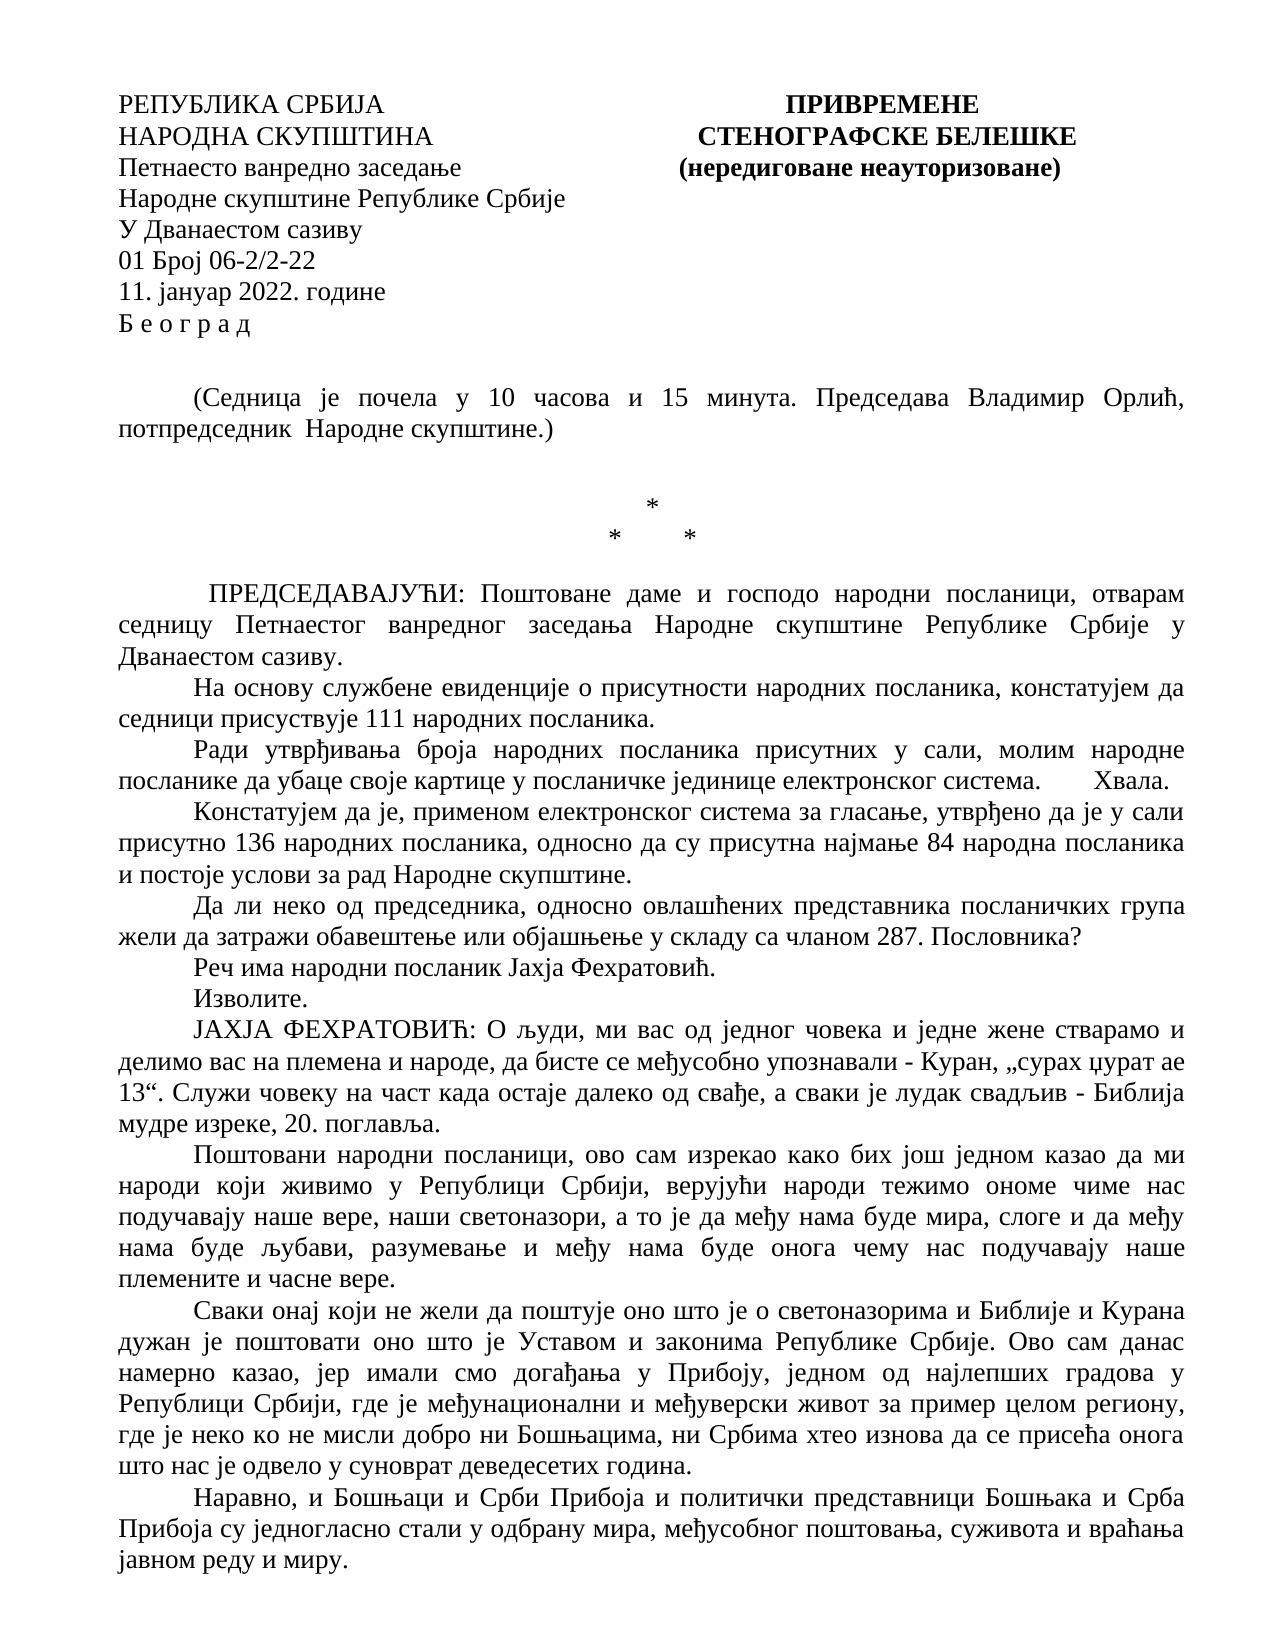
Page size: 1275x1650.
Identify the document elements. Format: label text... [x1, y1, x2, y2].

text РЕПУБЛИКА СРБИЈА ПРИВРЕМЕНЕ [118, 89, 1186, 120]
text Сваки онај који не жели да поштује оно што је о светоназорима и Библије и Курана дужан је поштовати оно што је Уставом и законима Републике Србије. Ово сам данас намерно казао, јер имали смо догађања у Прибоју, једном од најлепших градова у Републици Србији, где је међунационални и међуверски живот за пример целом региону, где је неко ко не мисли добро ни Бошњацима, ни Србима хтео изнова да се присећа онога што нас је одвело у суноврат деведесетих година. [118, 1294, 1186, 1481]
text * * [118, 522, 1186, 553]
text Реч има народни посланик Јахја Фехратовић. [118, 951, 1186, 982]
text У Дванаестом сазиву [118, 213, 1186, 244]
text Петнаесто ванредно заседање (нередиговане неауторизоване) [118, 151, 1186, 182]
text (Седница је почела у 10 часова и 15 минута. Председава Владимир Орлић, потпредседник Народне скупштине.) [118, 381, 1186, 443]
text На основу службене евиденције о присутности народних посланика, констатујем да седници присуствује 111 народних посланика. [118, 671, 1186, 733]
text ЈАХЈА ФЕХРАТОВИЋ: О људи, ми вас од једног човека и једне жене стварамо и делимо вас на племена и народе, да бисте се међусобно упознавали - Куран, „сурах џурат ае 13“. Служи човеку на част када остаје далеко од свађе, а сваки је лудак свадљив - Библија мудре изреке, 20. поглавља. [118, 1013, 1186, 1138]
text Наравно, и Бошњаци и Срби Прибоја и политички представници Бошњака и Срба Прибоја су једногласно стали у одбрану мира, међусобног поштовања, суживота и враћања јавном реду и миру. [118, 1481, 1186, 1574]
text Народне скупштине Републике Србије [118, 182, 1186, 213]
text 11. јануар 2022. године [118, 276, 1186, 307]
text Констатујем да је, применом електронског система за гласање, утврђено да је у сали присутно 136 народних посланика, односно да су присутна најмање 84 народна посланика и постоје услови за рад Народне скупштине. [118, 795, 1186, 889]
text Поштовани народни посланици, ово сам изрекао како бих још једном казао да ми народи који живимо у Републици Србији, верујући народи тежимо ономе чиме нас подучавају наше вере, наши светоназори, а то је да међу нама буде мира, слоге и да међу нама буде љубави, разумевање и међу нама буде онога чему нас подучавају наше племените и часне вере. [118, 1138, 1186, 1294]
text Да ли неко од председника, односно овлашћених представника посланичких група жели да затражи обавештење или објашњење у складу са чланом 287. Пословника? [118, 889, 1186, 951]
text НАРОДНА СКУПШТИНА СТЕНОГРАФСКЕ БЕЛЕШКЕ [118, 120, 1186, 151]
text ПРЕДСЕДАВАЈУЋИ: Поштоване даме и господо народни посланици, отварам седницу Петнаестог ванредног заседања Народне скупштине Републике Србије у Дванаестом сазиву. [118, 577, 1186, 671]
text Б е о г р а д [118, 307, 1186, 338]
text * [118, 491, 1186, 522]
text Изволите. [118, 982, 1186, 1013]
text Ради утврђивања броја народних посланика присутних у сали, молим народне посланике да убаце своје картице у посланичке јединице електронског система. Хвала. [118, 733, 1186, 795]
text 01 Број 06-2/2-22 [118, 244, 1186, 276]
